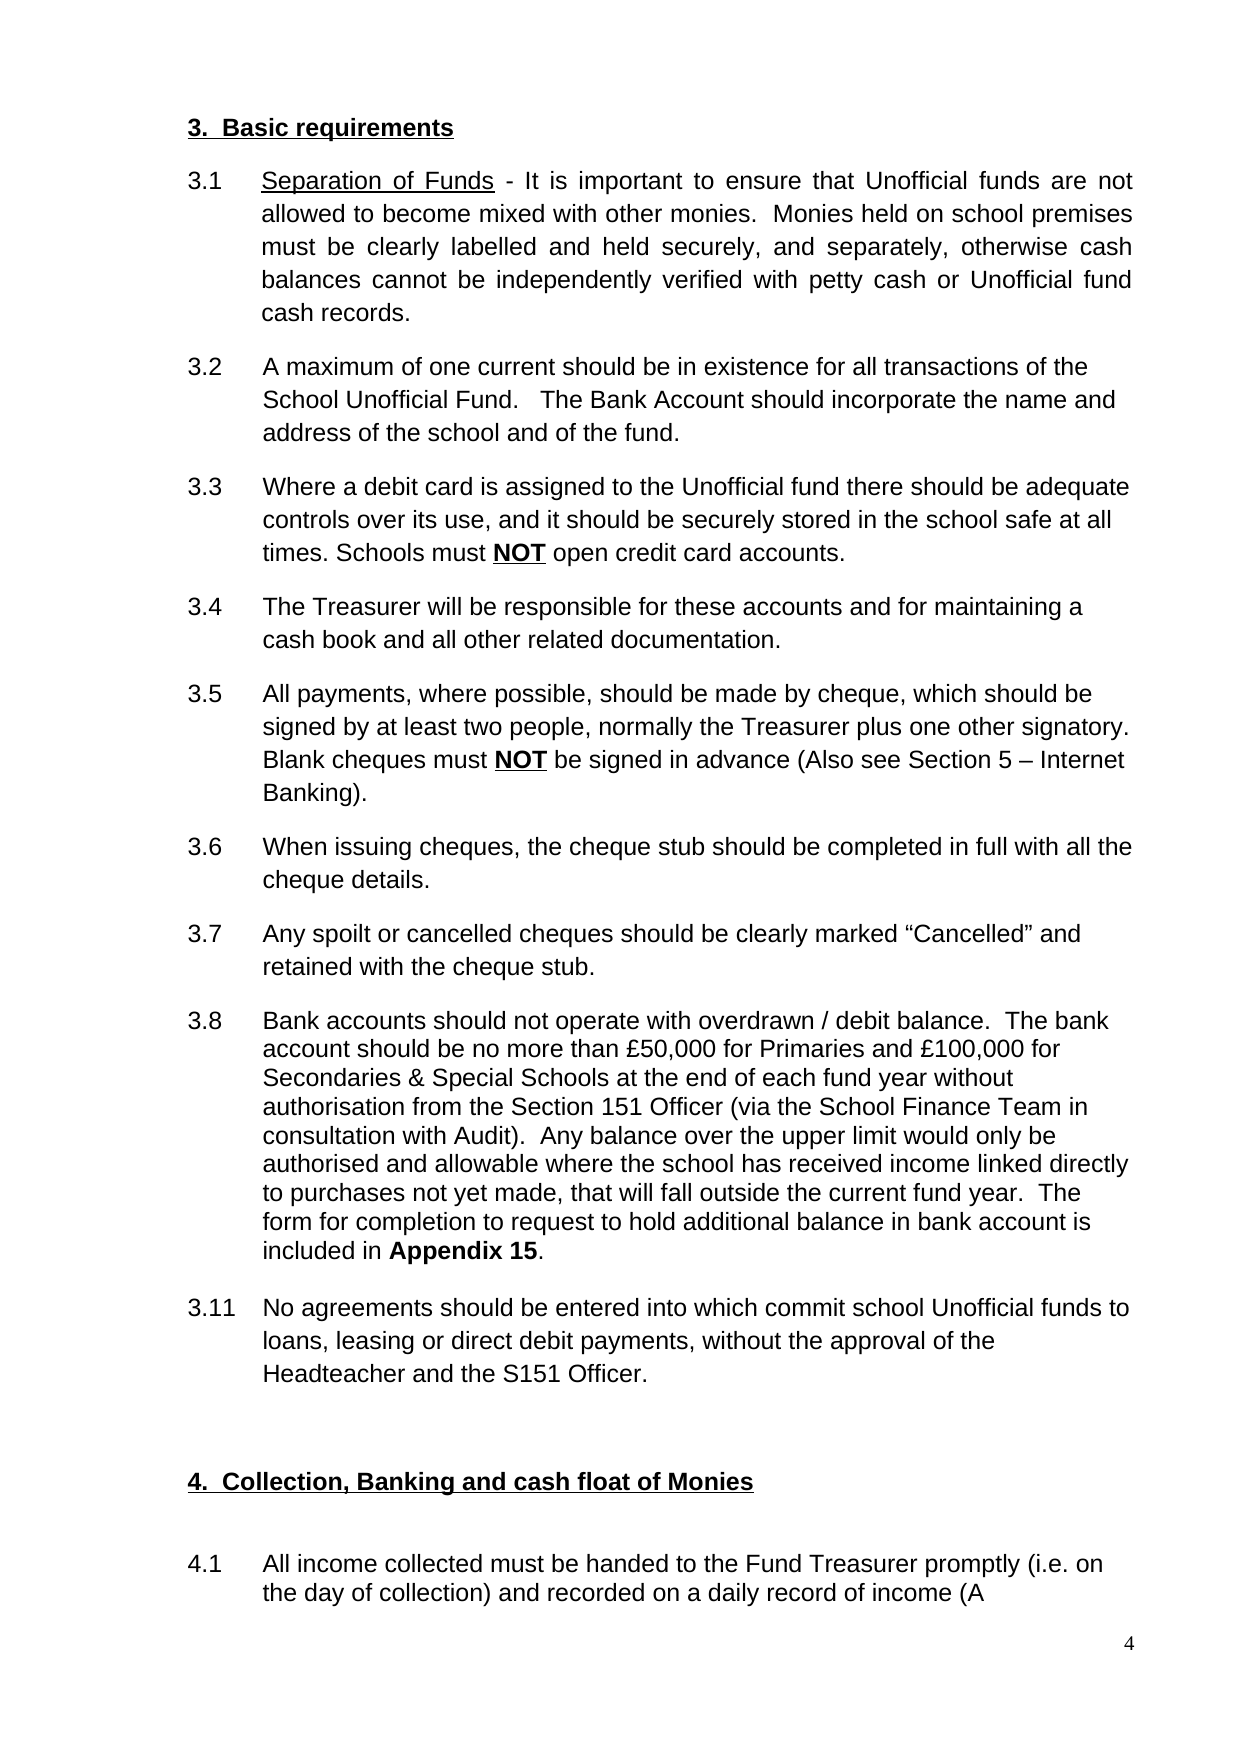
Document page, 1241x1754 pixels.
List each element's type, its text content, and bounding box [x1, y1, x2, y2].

text 3.2 A maximum of one current should be in existence for all transactions of the School Unofficial Fund. The Bank Account should incorporate the name and address of the school and of the fund. [187, 352, 1134, 447]
text 3.11 No agreements should be entered into which commit school Unofficial funds to loans, leasing or direct debit payments, without the approval of the Headteacher and the S151 Officer. [187, 1293, 1134, 1388]
text 3.5 All payments, where possible, should be made by cheque, which should be signed by at least two people, normally the Treasurer plus one other signatory. Blank cheques must NOT be signed in advance (Also see Section 5 – Internet Banking). [187, 679, 1134, 807]
text 3.4 The Treasurer will be responsible for these accounts and for maintaining a cash book and all other related documentation. [187, 592, 1134, 654]
text 3.7 Any spoilt or cancelled cheques should be clearly marked “Cancelled” and retained with the cheque stub. [187, 919, 1134, 981]
text 3.3 Where a debit card is assigned to the Unofficial fund there should be adequate controls over its use, and it should be securely stored in the school safe at all times. Schools must NOT open credit card accounts. [187, 472, 1134, 567]
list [187, 1549, 1134, 1607]
text 3.8 Bank accounts should not operate with overdrawn / debit balance. The bank account should be no more than £50,000 for Primaries and £100,000 for Secondaries & Special Schools at the end of each fund year without authorisation from the Section 151 Officer (via the School Finance Team in consultation with Audit). Any balance over the upper limit would only be authorised and allowable where the school has received income linked directly to purchases not yet made, that will fall outside the current fund year. The form for completion to request to hold additional balance in bank account is included in Appendix 15. [187, 1006, 1134, 1264]
text 3. Basic requirements [187, 112, 1134, 141]
text 4. Collection, Banking and cash float of Monies [187, 1467, 1134, 1496]
text 3.1 Separation of Funds - It is important to ensure that Unofficial funds are not allowed to become mixed with other monies. Monies held on school premises must be clearly labelled and held securely, and separately, otherwise cash balances cannot be independently verified with petty cash or Unofficial fund cash records. [187, 166, 1134, 327]
text 3.6 When issuing cheques, the cheque stub should be completed in full with all the cheque details. [187, 832, 1134, 894]
